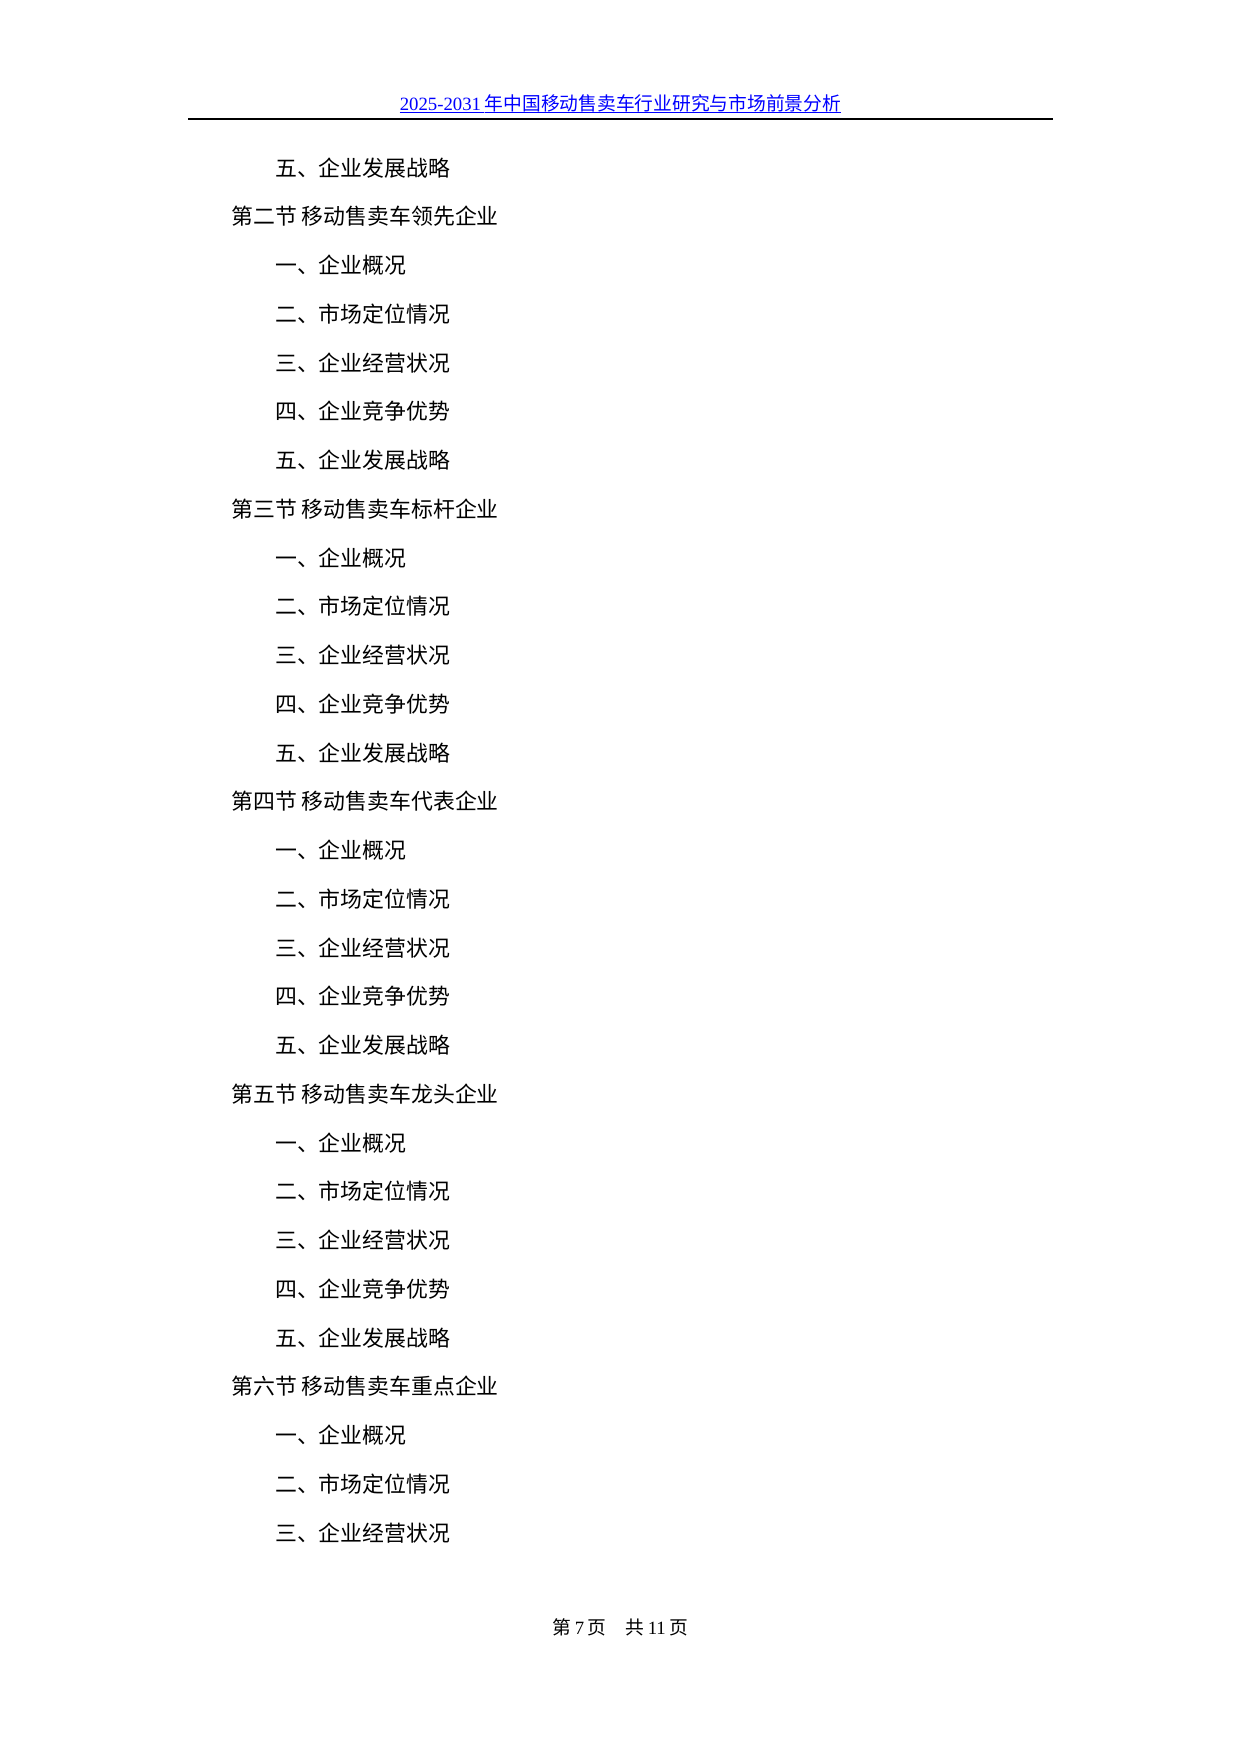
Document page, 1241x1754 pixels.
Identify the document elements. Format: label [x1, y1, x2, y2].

text [187, 150, 1053, 1548]
